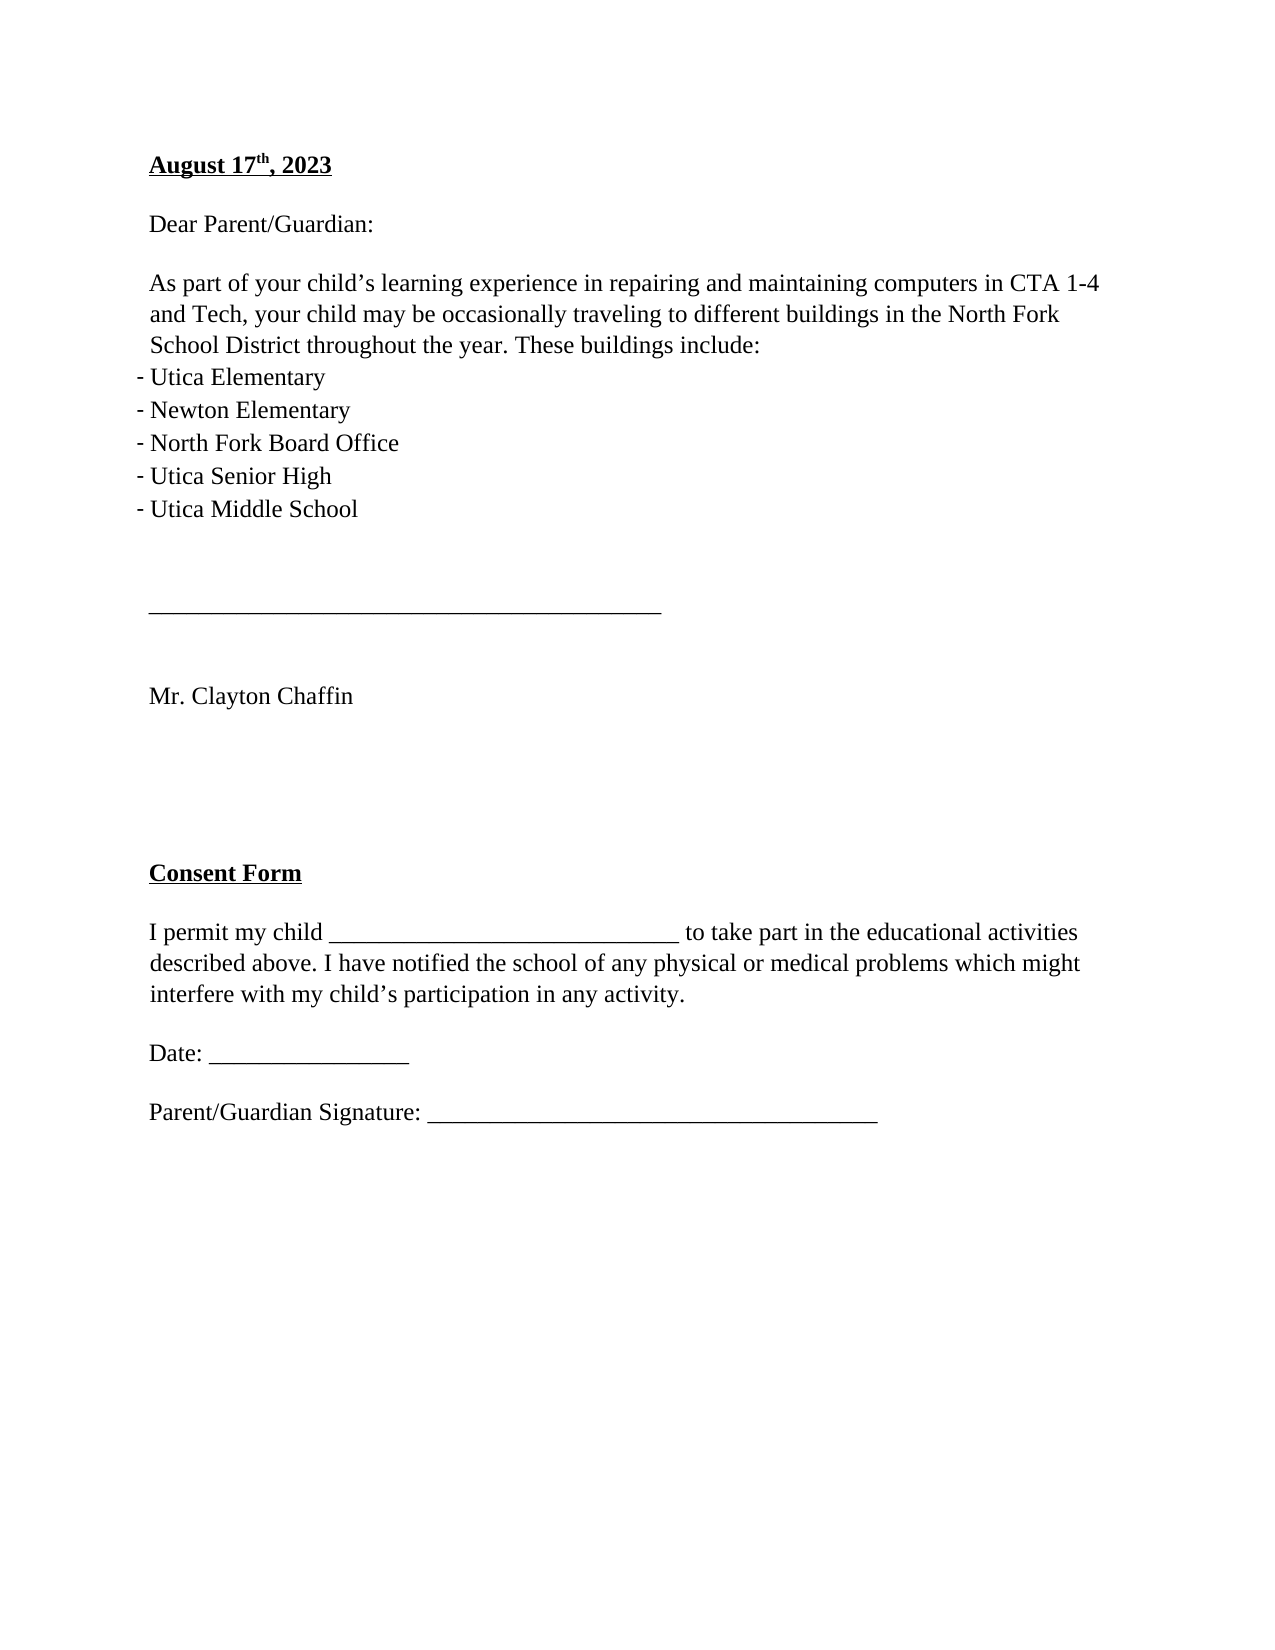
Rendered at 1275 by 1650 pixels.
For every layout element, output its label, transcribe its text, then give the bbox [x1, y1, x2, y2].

list North Fork Board Office [136, 427, 1125, 458]
list Utica Elementary [136, 361, 1125, 392]
text Date: ________________ [148, 1038, 1125, 1067]
text Consent Form [148, 858, 1125, 886]
text Parent/Guardian Signature: ____________________________________ [148, 1097, 1125, 1126]
list Newton Elementary [136, 394, 1125, 425]
text _________________________________________ [148, 588, 673, 617]
list Utica Senior High [136, 460, 1125, 491]
text August 17th, 2023 [148, 150, 1125, 179]
text I permit my child ____________________________ to take part in the educational activities described above. I have notified the school of any physical or medical problems which might interfere with my child’s participation in any activity. [148, 917, 1125, 1008]
text As part of your child’s learning experience in repairing and maintaining computers in CTA 1-4 and Tech, your child may be occasionally traveling to different buildings in the North Fork School District throughout the year. These buildings include: [148, 268, 1125, 359]
list Utica Middle School [136, 493, 1125, 523]
text Mr. Clayton Chaffin [148, 681, 673, 710]
text Dear Parent/Guardian: [148, 209, 1125, 238]
